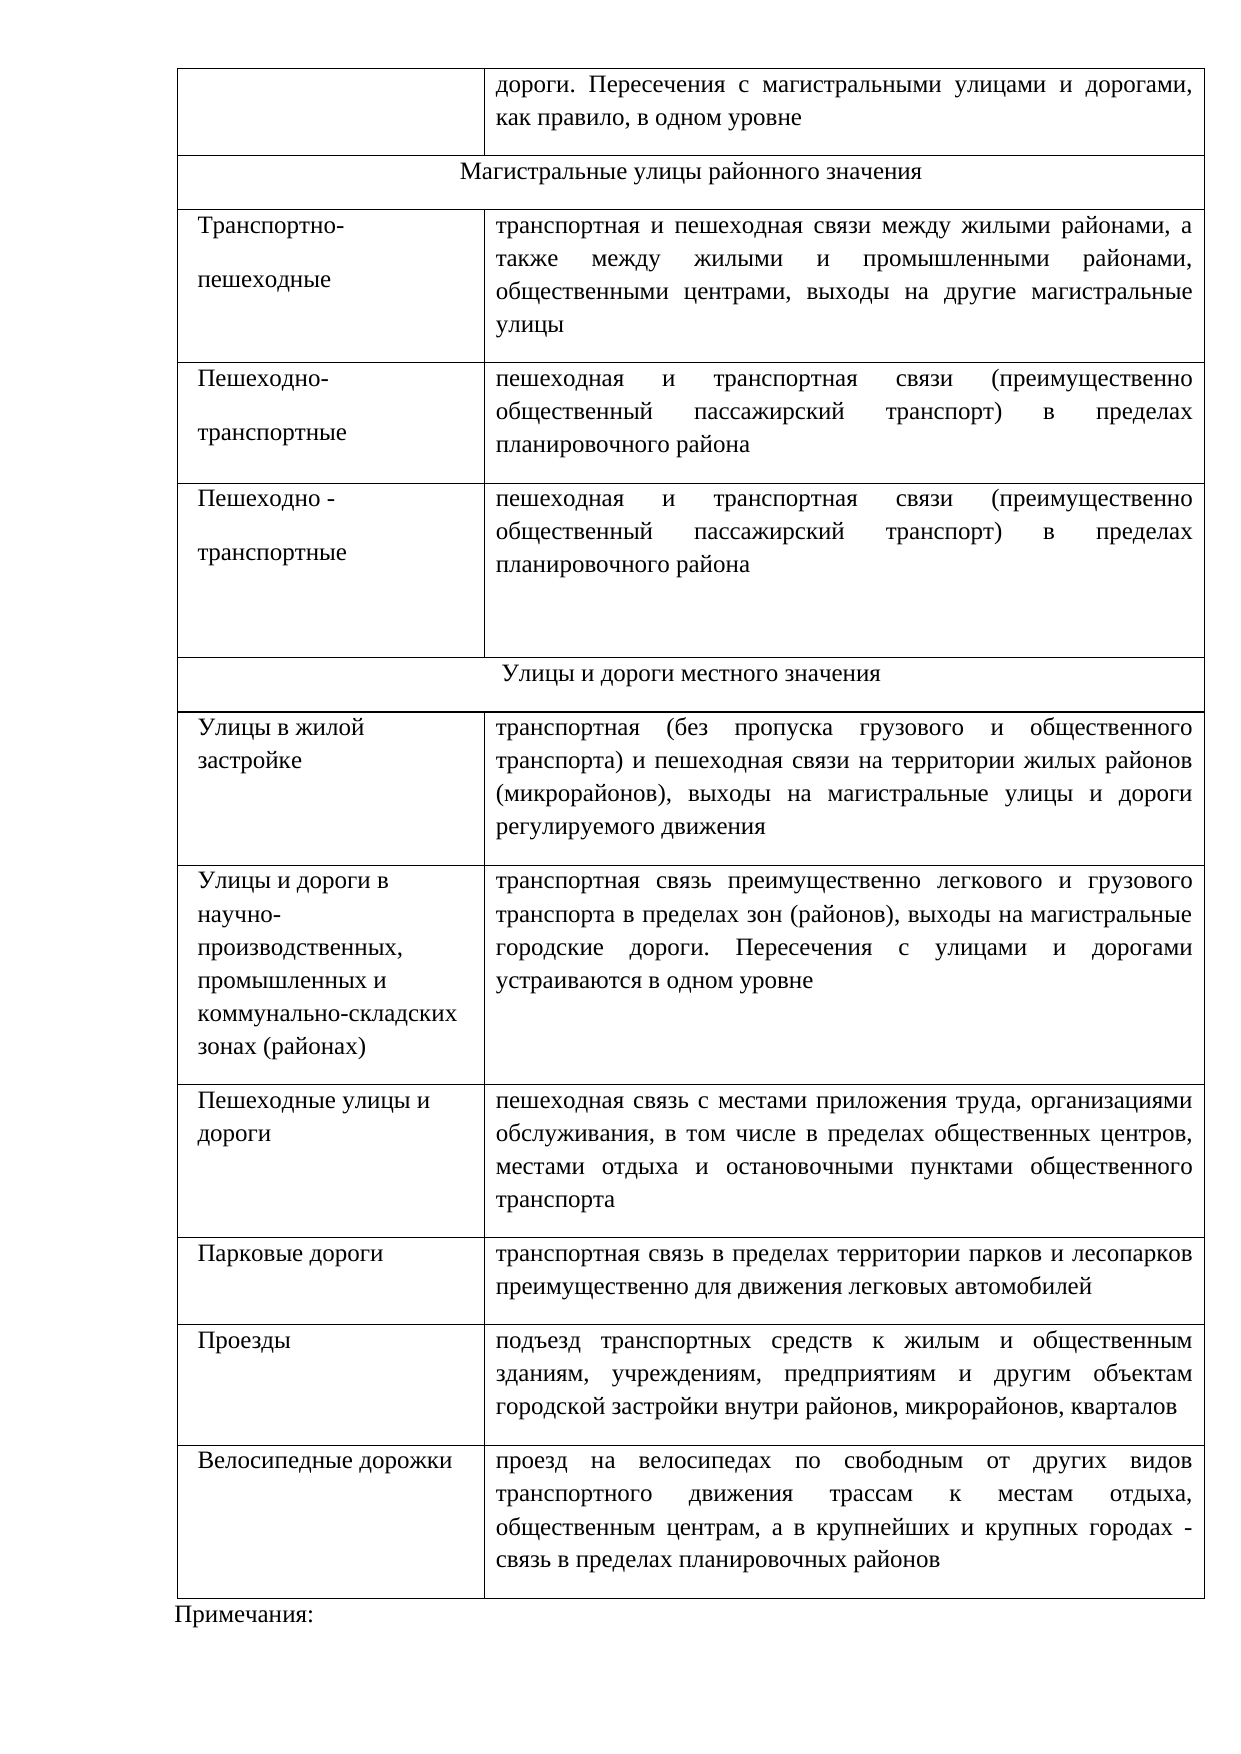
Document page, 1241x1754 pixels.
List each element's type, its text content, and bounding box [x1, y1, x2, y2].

table_cell Пешеходно- транспортные [178, 363, 484, 482]
table_cell пешеходная и транспортная связи (преимущественно общественный пассажирский транспорт) в пределах планировочного района [485, 484, 1204, 657]
table_cell транспортная (без пропуска грузового и общественного транспорта) и пешеходная связи на территории жилых районов (микрорайонов), выходы на магистральные улицы и дороги регулируемого движения [485, 713, 1204, 864]
table_cell Улицы и дороги местного значения [178, 658, 1204, 711]
table_cell пешеходная и транспортная связи (преимущественно общественный пассажирский транспорт) в пределах планировочного района [485, 363, 1204, 482]
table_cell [178, 69, 484, 155]
table_cell Улицы в жилой застройке [178, 713, 484, 864]
table_cell Магистральные улицы районного значения [178, 156, 1204, 209]
table_cell Парковые дороги [178, 1238, 484, 1324]
table_cell Пешеходные улицы и дороги [178, 1085, 484, 1237]
table_cell Велосипедные дорожки [178, 1446, 484, 1598]
table_cell Транспортно- пешеходные [178, 210, 484, 362]
table_cell Улицы и дороги в научнопроизводственных, промышленных и коммунально-складских зонах (районах) [178, 866, 484, 1084]
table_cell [485, 69, 1204, 155]
table_cell транспортная связь преимущественно легкового и грузового транспорта в пределах зон (районов), выходы на магистральные городские дороги. Пересечения с улицами и дорогами устраиваются в одном уровне [485, 866, 1204, 1084]
table_cell подъезд транспортных средств к жилым и общественным зданиям, учреждениям, предприятиям и другим объектам городской застройки внутри районов, микрорайонов, кварталов [485, 1325, 1204, 1444]
table_cell Проезды [178, 1325, 484, 1444]
table_cell транспортная связь в пределах территории парков и лесопарков преимущественно для движения легковых автомобилей [485, 1238, 1204, 1324]
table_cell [178, 1599, 1204, 1636]
table_cell транспортная и пешеходная связи между жилыми районами, а также между жилыми и промышленными районами, общественными центрами, выходы на другие магистральные улицы [485, 210, 1204, 362]
table_cell Пешеходно - транспортные [178, 484, 484, 657]
table_cell пешеходная связь с местами приложения труда, организациями обслуживания, в том числе в пределах общественных центров, местами отдыха и остановочными пунктами общественного транспорта [485, 1085, 1204, 1237]
table_cell проезд на велосипедах по свободным от других видов транспортного движения трассам к местам отдыха, общественным центрам, а в крупнейших и крупных городах - связь в пределах планировочных районов [485, 1446, 1204, 1598]
